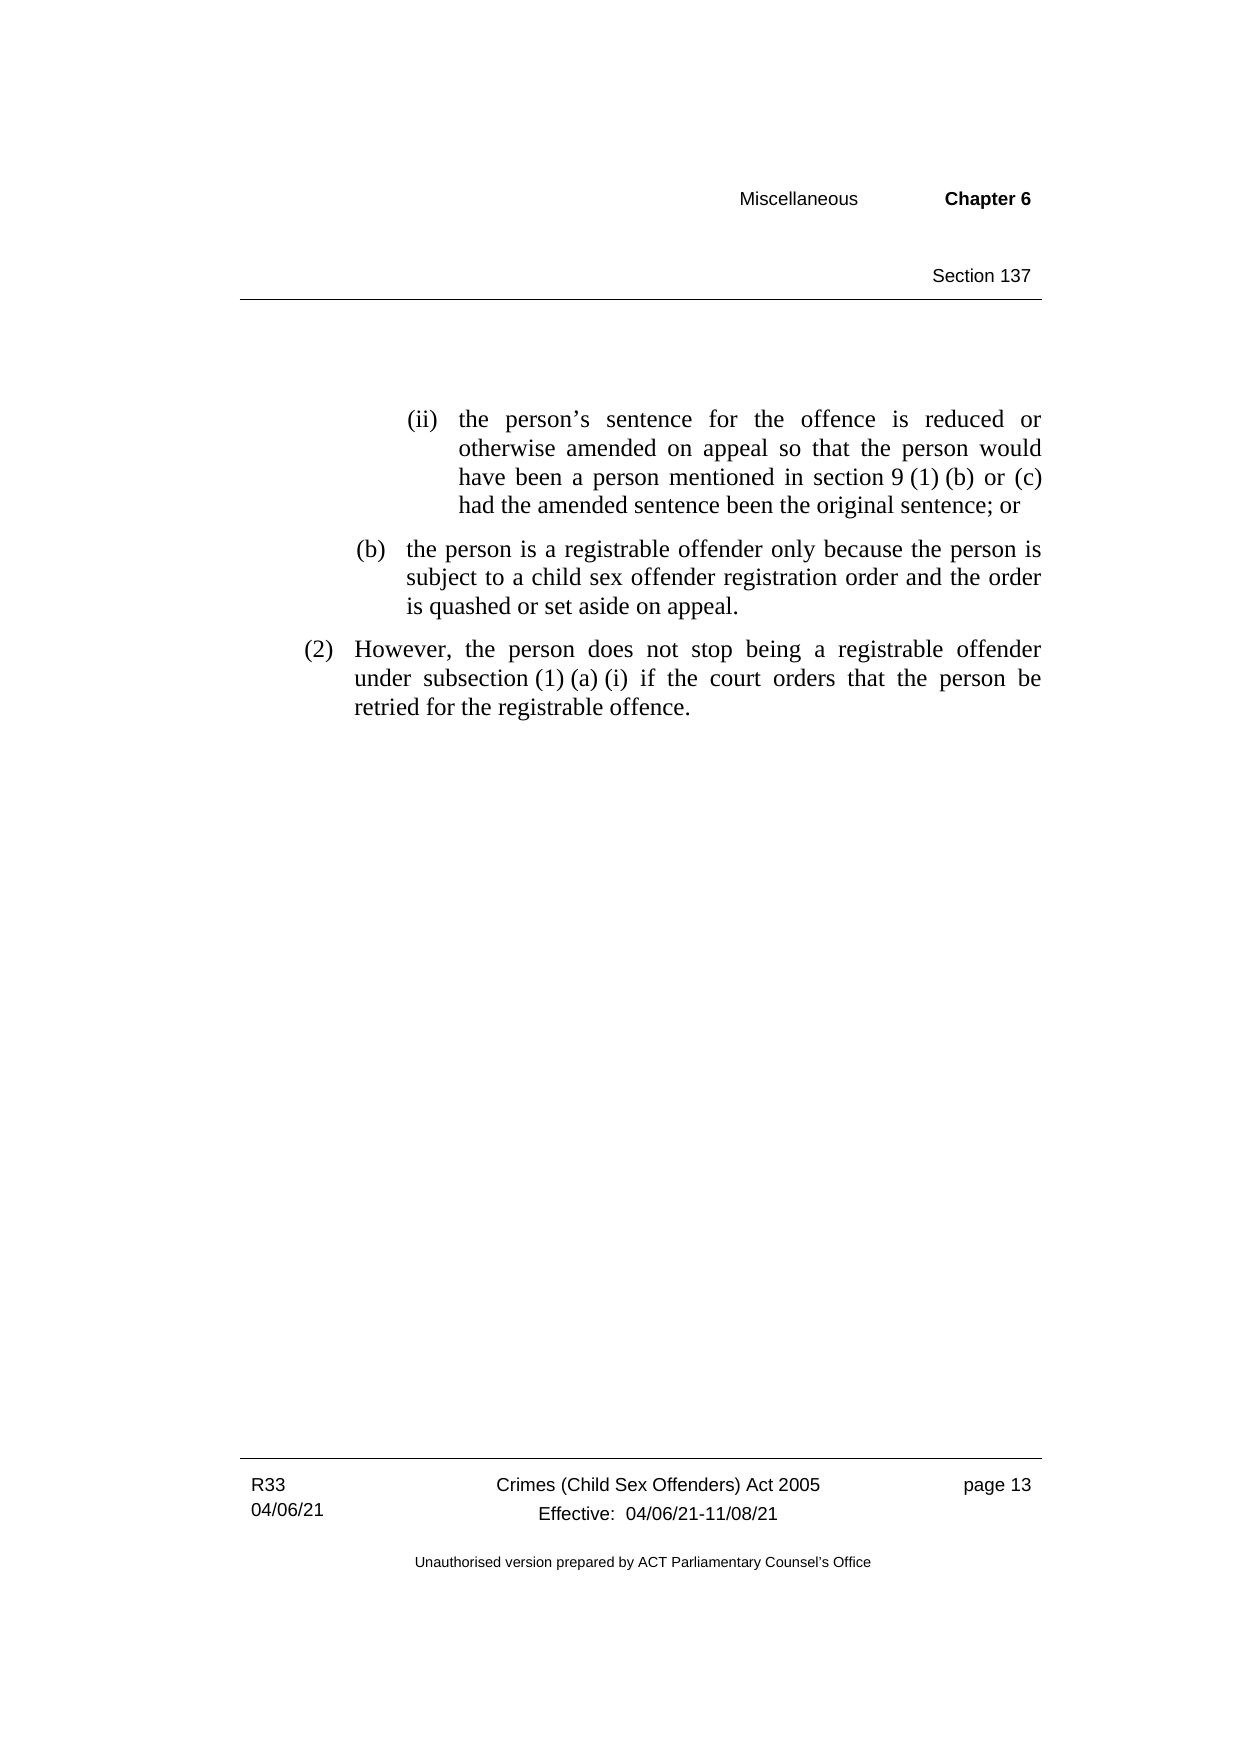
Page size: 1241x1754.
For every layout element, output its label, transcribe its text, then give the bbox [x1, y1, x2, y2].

text (b) the person is a registrable offender only because the person is subject to a child sex offender registration order and the order is quashed or set aside on appeal. [239, 534, 1042, 620]
text (ii) the person’s sentence for the offence is reduced or otherwise amended on appeal so that the person would have been a person mentioned in section 9 (1) (b) or (c) had the amended sentence been the original sentence; or [239, 404, 1042, 519]
text (2) However, the person does not stop being a registrable offender under subsection (1) (a) (i) if the court orders that the person be retried for the registrable offence. [239, 634, 1042, 721]
